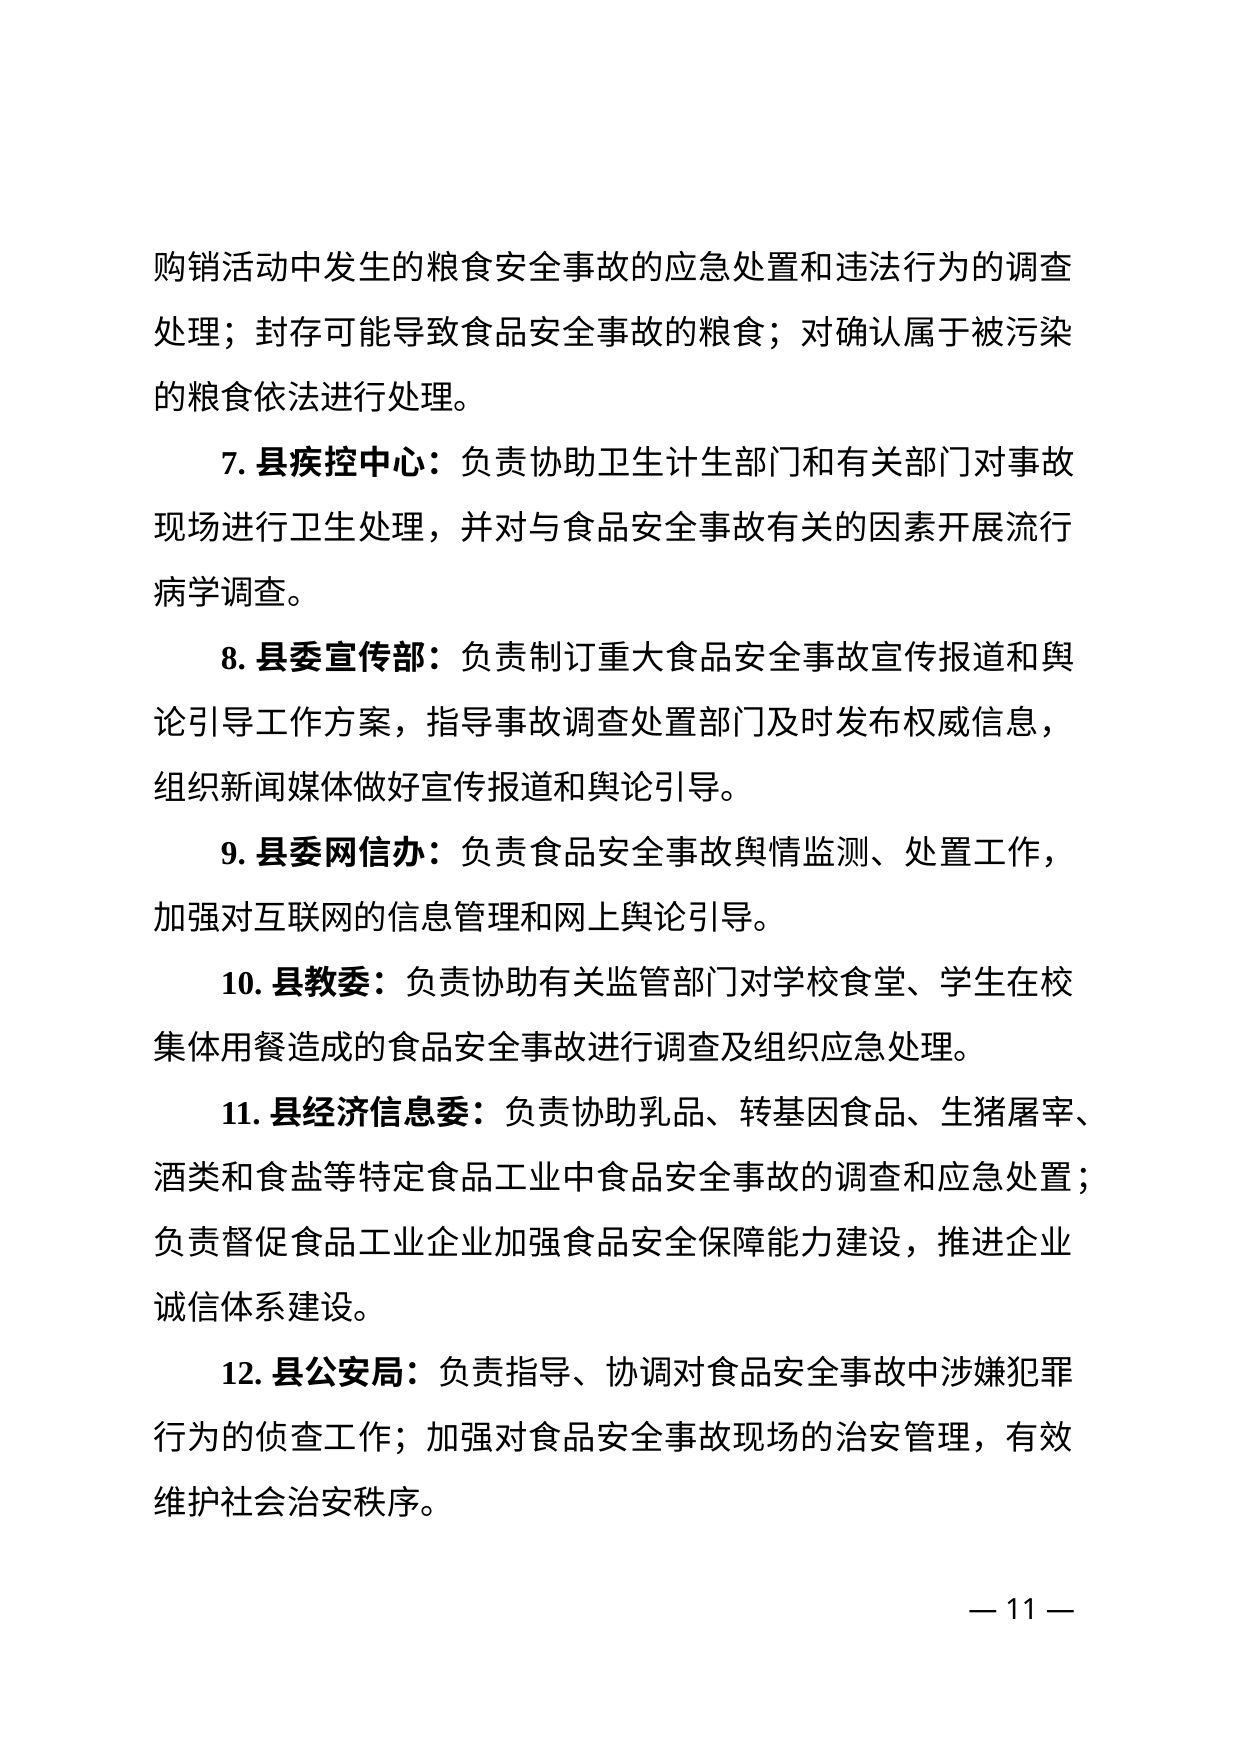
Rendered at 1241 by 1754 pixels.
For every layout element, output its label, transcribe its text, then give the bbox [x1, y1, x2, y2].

text 12. 县公安局：负责指导、协调对食品安全事故中涉嫌犯罪行为的侦查工作；加强对食品安全事故现场的治安管理，有效维护社会治安秩序。 [153, 1338, 1075, 1533]
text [153, 233, 1075, 428]
text 11. 县经济信息委：负责协助乳品、转基因食品、生猪屠宰、酒类和食盐等特定食品工业中食品安全事故的调查和应急处置；负责督促食品工业企业加强食品安全保障能力建设，推进企业诚信体系建设。 [153, 1078, 1075, 1338]
text 7. 县疾控中心：负责协助卫生计生部门和有关部门对事故现场进行卫生处理，并对与食品安全事故有关的因素开展流行病学调查。 [153, 428, 1075, 623]
text 10. 县教委：负责协助有关监管部门对学校食堂、学生在校集体用餐造成的食品安全事故进行调查及组织应急处理。 [153, 948, 1075, 1078]
text 9. 县委网信办：负责食品安全事故舆情监测、处置工作，加强对互联网的信息管理和网上舆论引导。 [153, 818, 1075, 948]
text 8. 县委宣传部：负责制订重大食品安全事故宣传报道和舆论引导工作方案，指导事故调查处置部门及时发布权威信息，组织新闻媒体做好宣传报道和舆论引导。 [153, 623, 1075, 818]
